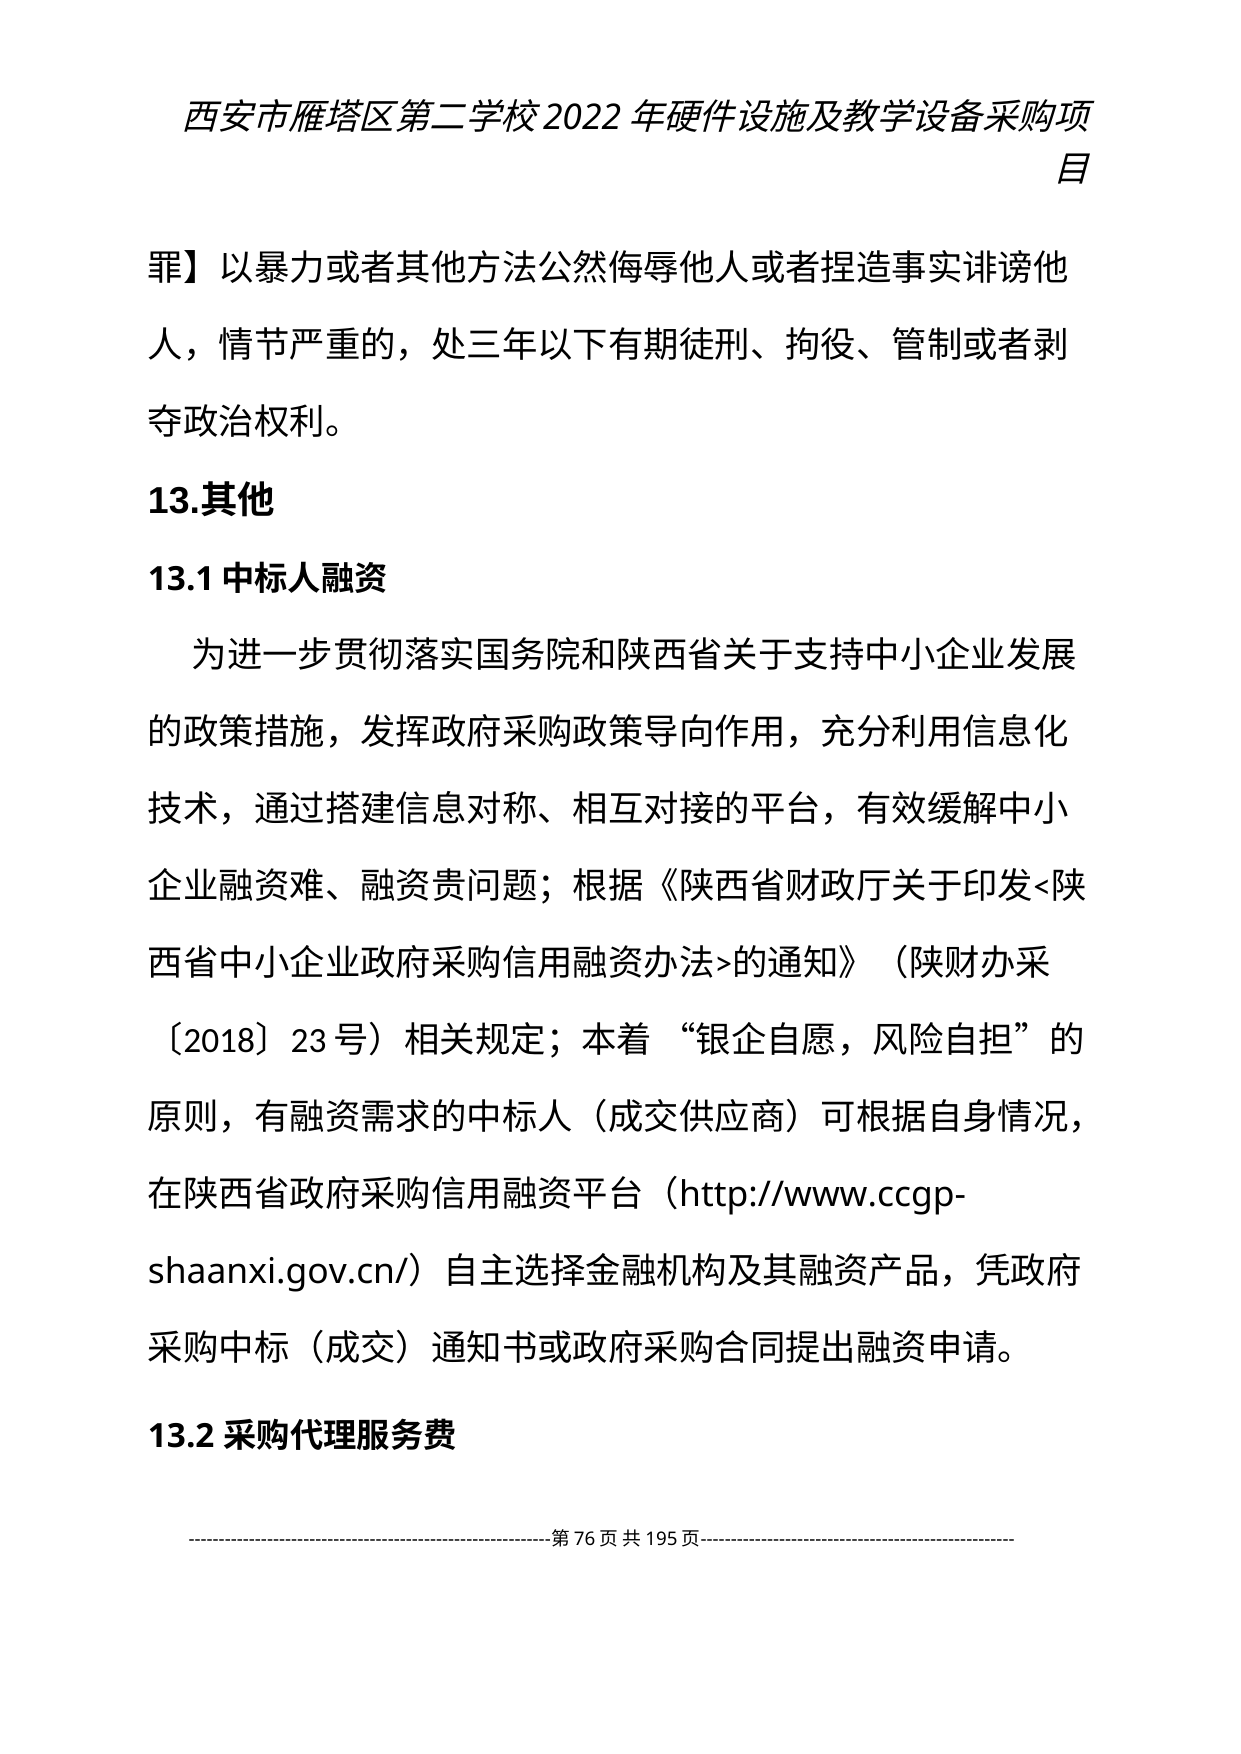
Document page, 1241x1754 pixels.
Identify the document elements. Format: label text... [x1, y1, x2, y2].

text 13.2 采购代理服务费 [148, 1408, 1092, 1457]
text 为进一步贯彻落实国务院和陕西省关于支持中小企业发展的政策措施，发挥政府采购政策导向作用，充分利用信息化技术，通过搭建信息对称、相互对接的平台，有效缓解中小企业融资难、融资贵问题；根据《陕西省财政厅关于印发<陕西省中小企业政府采购信用融资办法>的通知》（陕财办采〔2018〕23号）相关规定；本着 “银企自愿，风险自担”的原则，有融资需求的中标人（成交供应商）可根据自身情况，在陕西省政府采购信用融资平台（http://www.ccgp-shaanxi.gov.cn/）自主选择金融机构及其融资产品，凭政府采购中标（成交）通知书或政府采购合同提出融资申请。 [148, 627, 1092, 1370]
subtitle 13.其他 [148, 470, 1092, 524]
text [148, 239, 1092, 444]
text 13.1中标人融资 [148, 551, 1092, 600]
